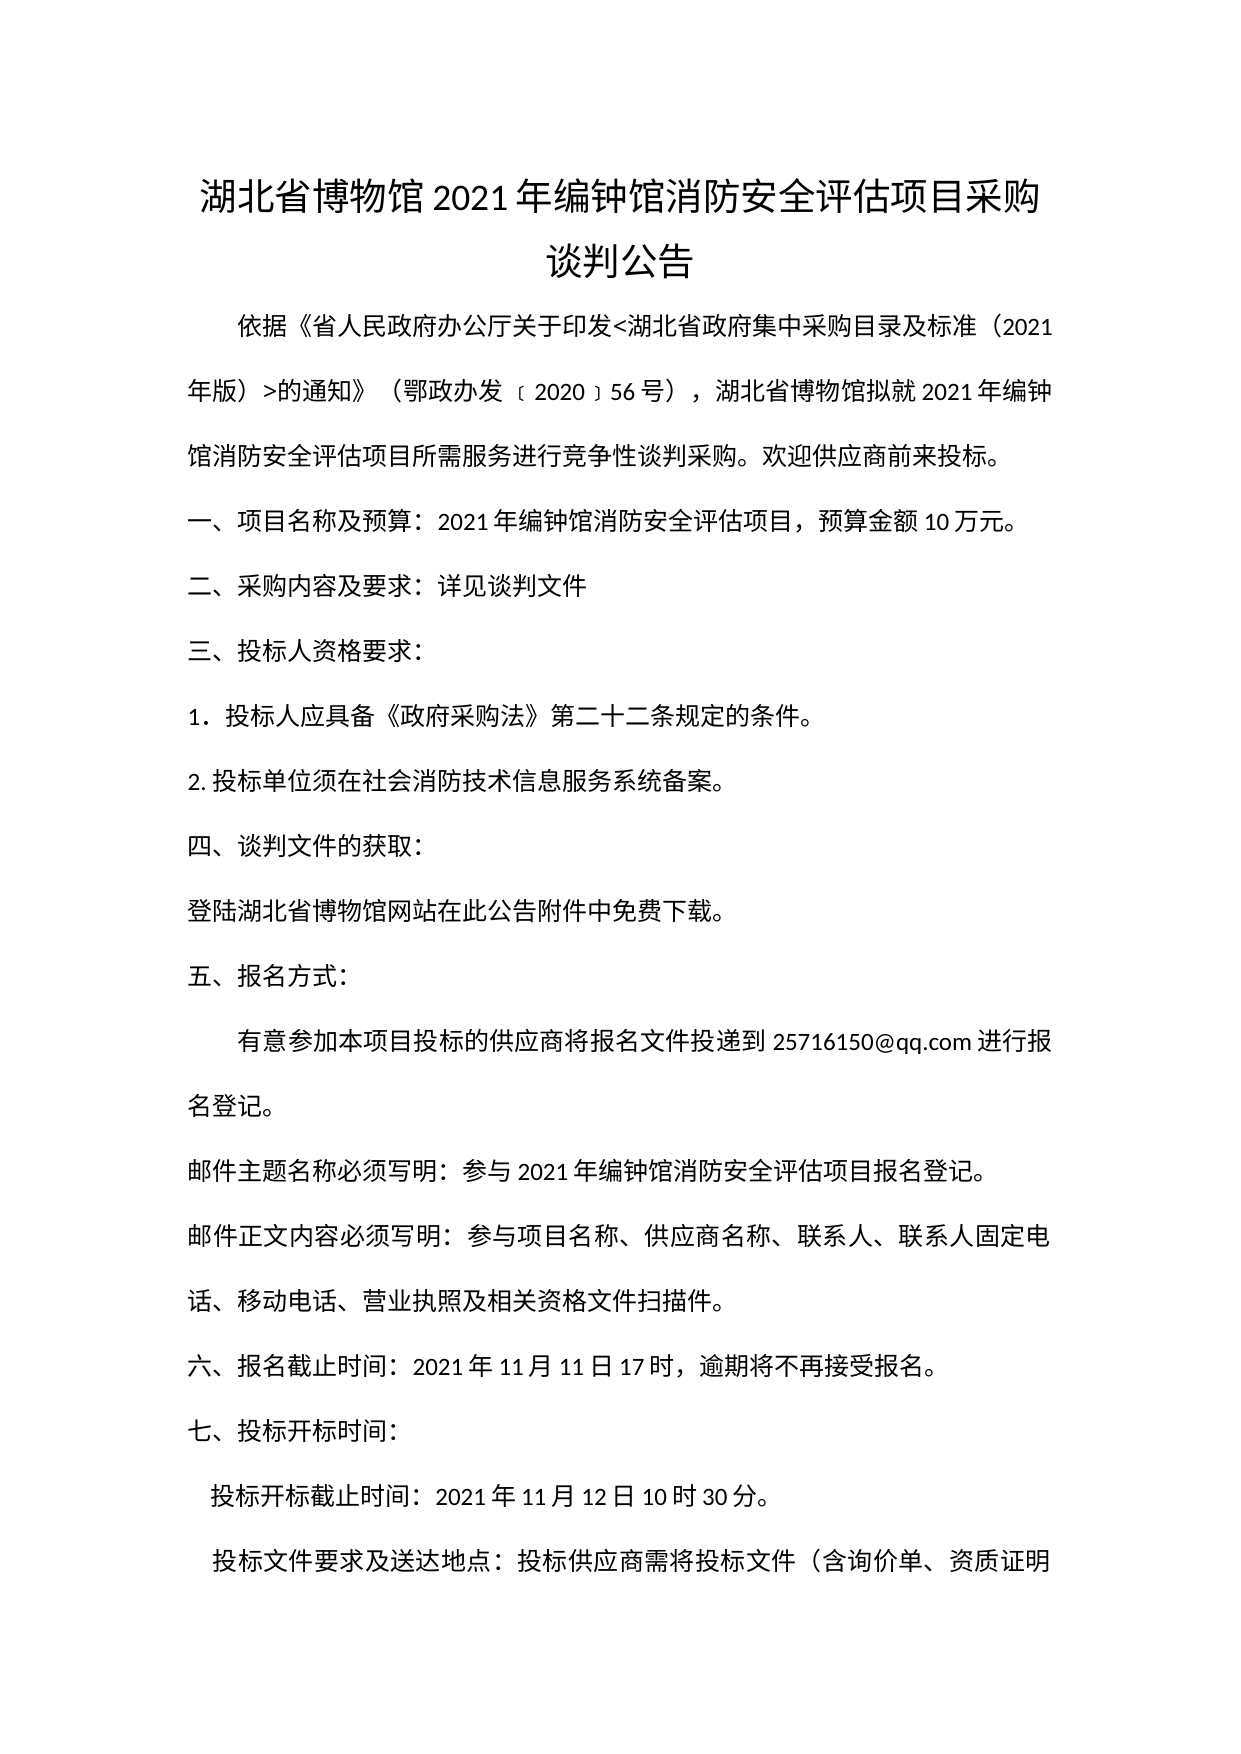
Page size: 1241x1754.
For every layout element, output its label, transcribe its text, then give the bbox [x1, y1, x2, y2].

text 2. 投标单位须在社会消防技术信息服务系统备案。 [187, 747, 1053, 812]
text 邮件正文内容必须写明：参与项目名称、供应商名称、联系人、联系人固定电话、移动电话、营业执照及相关资格文件扫描件。 六、报名截止时间：2021年11月11日17时，逾期将不再接受报名。 [187, 1202, 1053, 1397]
text 四、谈判文件的获取： 登陆湖北省博物馆网站在此公告附件中免费下载。 五、报名方式： [187, 812, 1053, 1007]
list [187, 1397, 1053, 1592]
text 邮件主题名称必须写明：参与2021年编钟馆消防安全评估项目报名登记。 [187, 1137, 1053, 1202]
text 1．投标人应具备《政府采购法》第二十二条规定的条件。 [187, 682, 1053, 747]
text 二、采购内容及要求：详见谈判文件 三、投标人资格要求： [187, 552, 1053, 682]
text 湖北省博物馆2021年编钟馆消防安全评估项目采购谈判公告 [187, 162, 1053, 292]
text 有意参加本项目投标的供应商将报名文件投递到25716150@qq.com进行报名登记。 [187, 1007, 1053, 1137]
text 依据《省人民政府办公厅关于印发<湖北省政府集中采购目录及标准（2021年版）>的通知》（鄂政办发 ﹝2020﹞56号），湖北省博物馆拟就2021年编钟馆消防安全评估项目所需服务进行竞争性谈判采购。欢迎供应商前来投标。 一、项目名称及预算：2021年编钟馆消防安全评估项目，预算金额 10万元。 [187, 292, 1053, 552]
